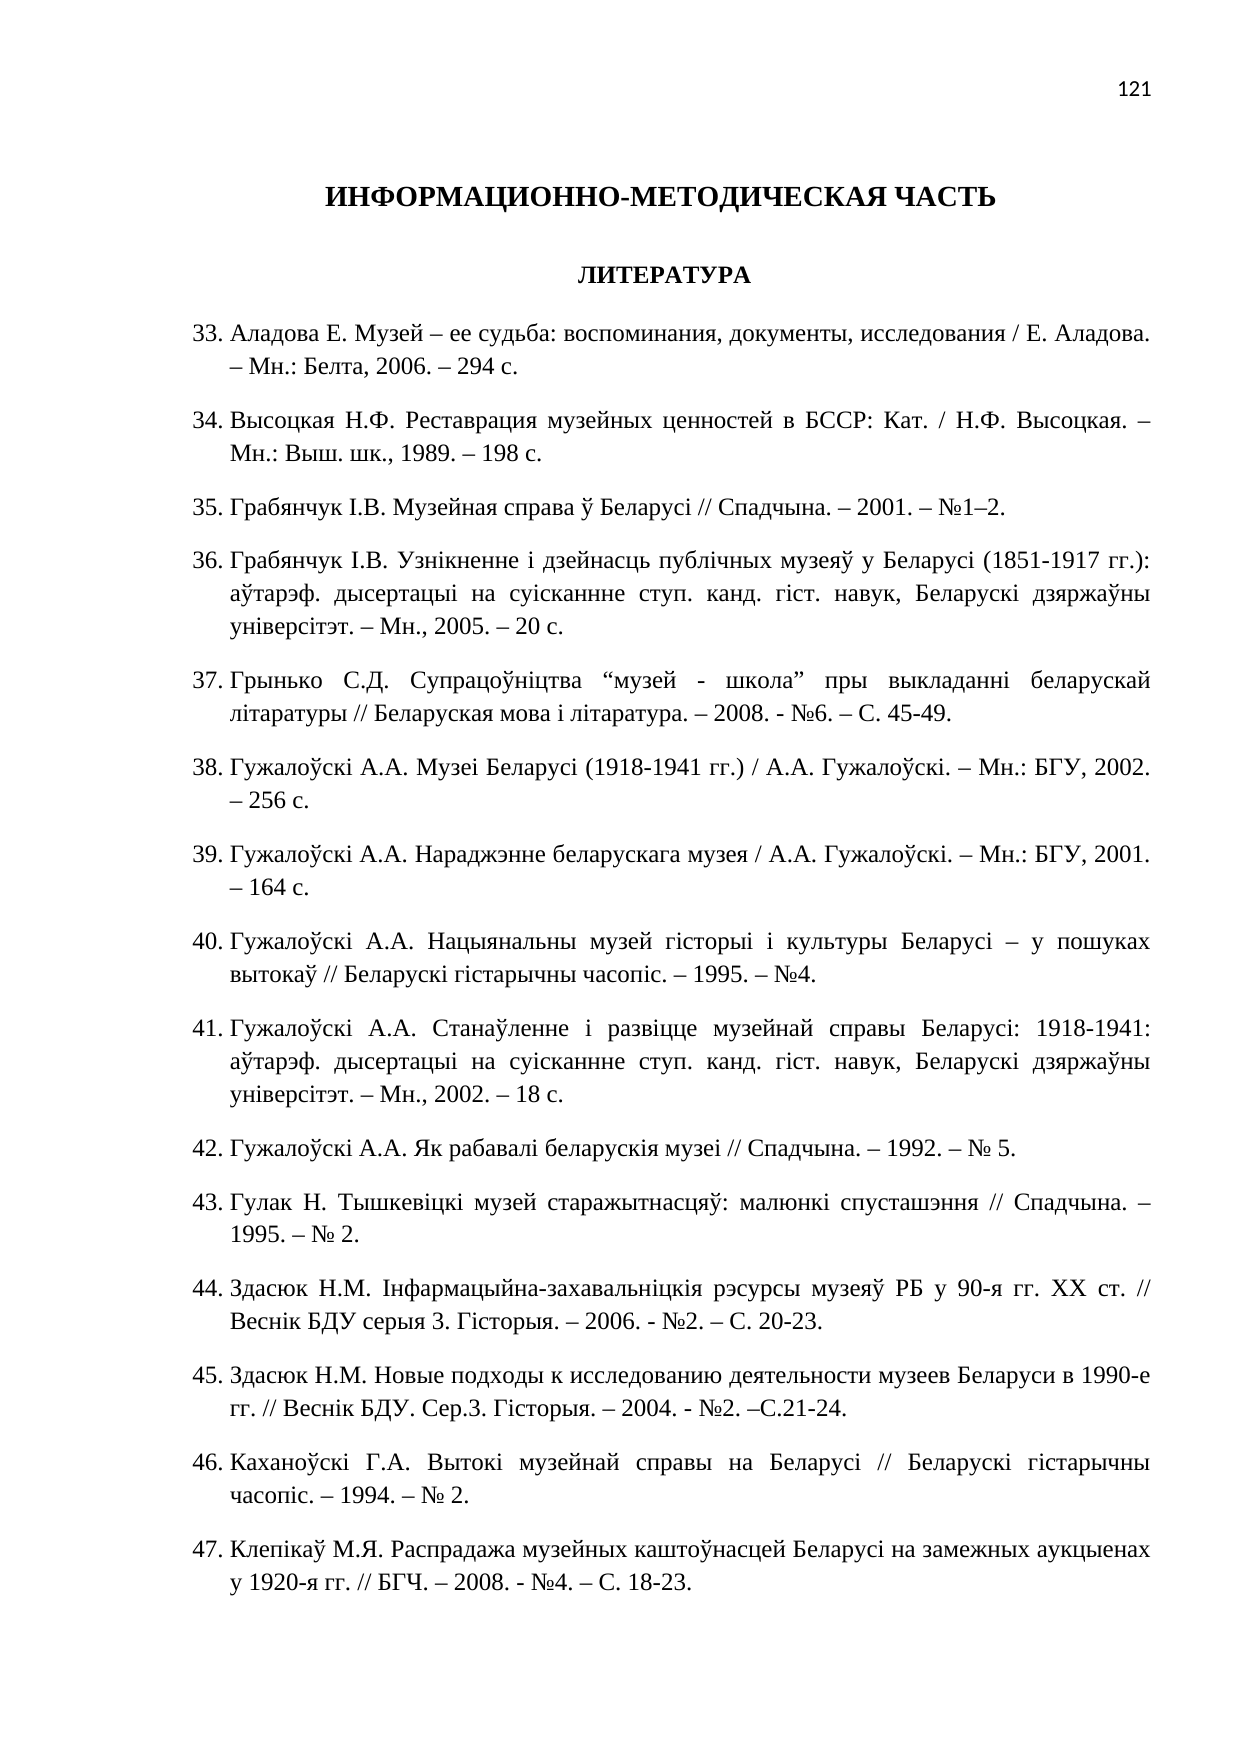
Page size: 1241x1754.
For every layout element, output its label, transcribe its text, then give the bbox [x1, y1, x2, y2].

list Клепікаў М.Я. Распрадажа музейных каштоўнасцей Беларусі на замежных аукцыенах у 1920-я гг. // БГЧ. – 2008. - №4. – С. 18-23. [192, 1534, 1152, 1596]
list Гужалоўскі А.А. Музеі Беларусі (1918-1941 гг.) / А.А. Гужалоўскі. – Мн.: БГУ, 2002. – 256 с. [192, 752, 1152, 814]
list Аладова Е. Музей – ее судьба: воспоминания, документы, исследования / Е. Аладова. – Мн.: Белта, 2006. – 294 с. [192, 318, 1152, 379]
list Гужалоўскі А.А. Нацыянальны музей гісторыі і культуры Беларусі – у пошуках вытокаў // Беларускі гістарычны часопіс. – 1995. – №4. [192, 926, 1152, 988]
text ИНФОРМАЦИОННО-МЕТОДИЧЕСКАЯ ЧАСТЬ [177, 179, 1152, 213]
text ЛИТЕРАТУРА [177, 260, 1152, 289]
list Грабянчук І.В. Узнікненне і дзейнасць публічных музеяў у Беларусі (1851-1917 гг.): аўтарэф. дысертацыі на суісканнне ступ. канд. гіст. навук, Беларускі дзяржаўны універсітэт. – Мн., 2005. – 20 с. [192, 545, 1152, 640]
list Высоцкая Н.Ф. Реставрация музейных ценностей в БССР: Кат. / Н.Ф. Высоцкая. – Мн.: Выш. шк., 1989. – 198 с. [192, 405, 1152, 466]
list Грабянчук І.В. Музейная справа ў Беларусі // Спадчына. – 2001. – №1–2. [192, 492, 1152, 520]
list Гужалоўскі А.А. Нараджэнне беларускага музея / А.А. Гужалоўскі. – Мн.: БГУ, 2001. – 164 с. [192, 839, 1152, 901]
list Грынько С.Д. Супрацоўніцтва “музей - школа” пры выкладанні беларускай літаратуры // Беларуская мова і літаратура. – 2008. - №6. – С. 45-49. [192, 665, 1152, 727]
list Гулак Н. Тышкевіцкі музей старажытнасцяў: малюнкі спусташэння // Спадчына. – 1995. – № 2. [192, 1187, 1152, 1248]
list Каханоўскі Г.А. Вытокі музейнай справы на Беларусі // Беларускі гістарычны часопіс. – 1994. – № 2. [192, 1447, 1152, 1509]
list Здасюк Н.М. Інфармацыйна-захавальніцкія рэсурсы музеяў РБ у 90-я гг. ХХ ст. // Веснік БДУ серыя 3. Гісторыя. – 2006. - №2. – С. 20-23. [192, 1273, 1152, 1335]
list Здасюк Н.М. Новые подходы к исследованию деятельности музеев Беларуси в 1990-е гг. // Веснік БДУ. Сер.3. Гісторыя. – 2004. - №2. –С.21-24. [192, 1360, 1152, 1422]
list Гужалоўскі А.А. Як рабавалі беларускія музеі // Спадчына. – 1992. – № 5. [192, 1133, 1152, 1161]
list Гужалоўскі А.А. Станаўленне і развіцце музейнай справы Беларусі: 1918-1941: аўтарэф. дысертацыі на суісканнне ступ. канд. гіст. навук, Беларускі дзяржаўны універсітэт. – Мн., 2002. – 18 с. [192, 1013, 1152, 1108]
